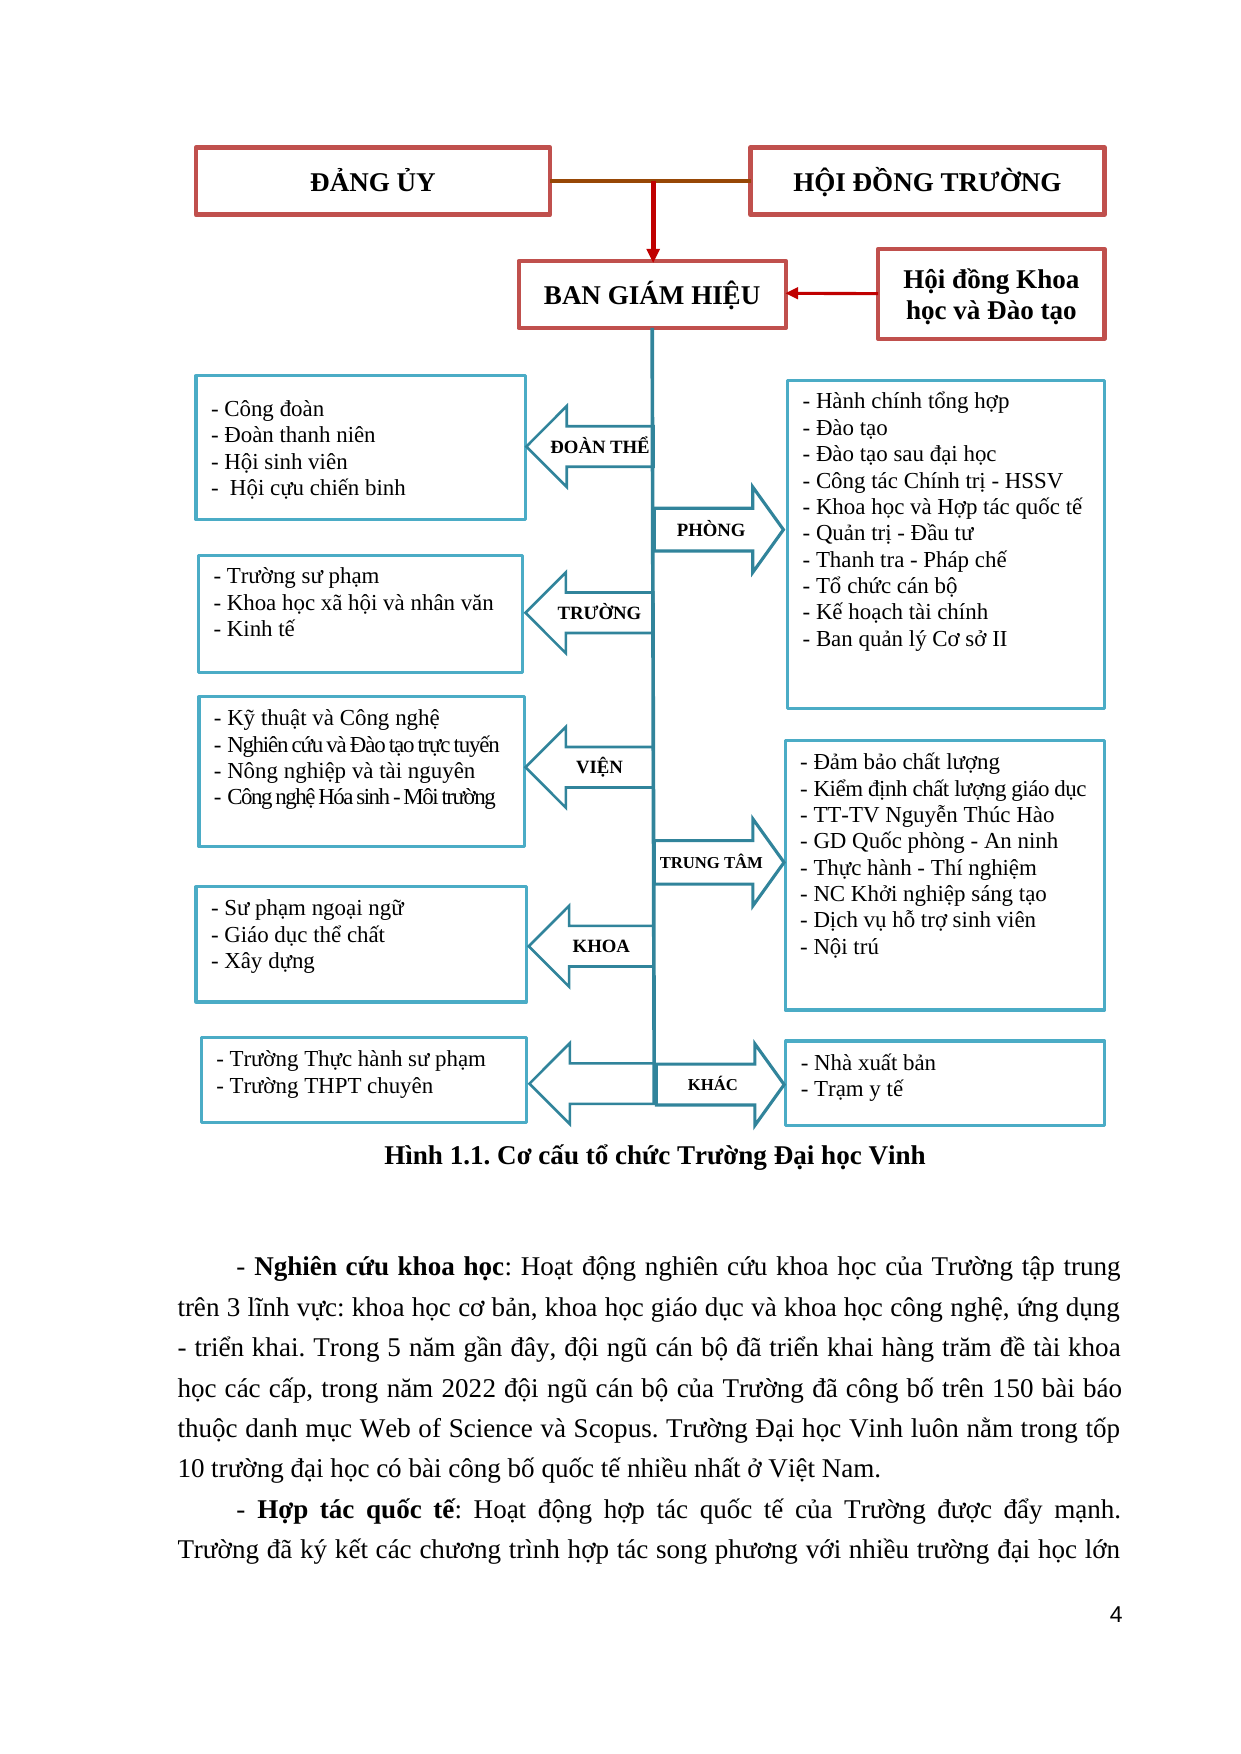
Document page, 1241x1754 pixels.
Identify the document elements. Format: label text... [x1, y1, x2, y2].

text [177, 1493, 1122, 1564]
text - Nghiên cứu khoa học: Hoạt động nghiên cứu khoa học của Trường tập trung trên 3 lĩnh vực: khoa học cơ bản, khoa học giáo dục và khoa học công nghệ, ứng dụng - triển khai. Trong 5 năm gần đây, đội ngũ cán bộ đã triển khai hàng trăm đề tài khoa học các cấp, trong năm 2022 đội ngũ cán bộ của Trường đã công bố trên 150 bài báo thuộc danh mục Web of Science và Scopus. Trường Đại học Vinh luôn nằm trong tốp 10 trường đại học có bài công bố quốc tế nhiều nhất ở Việt Nam. [177, 1251, 1122, 1484]
